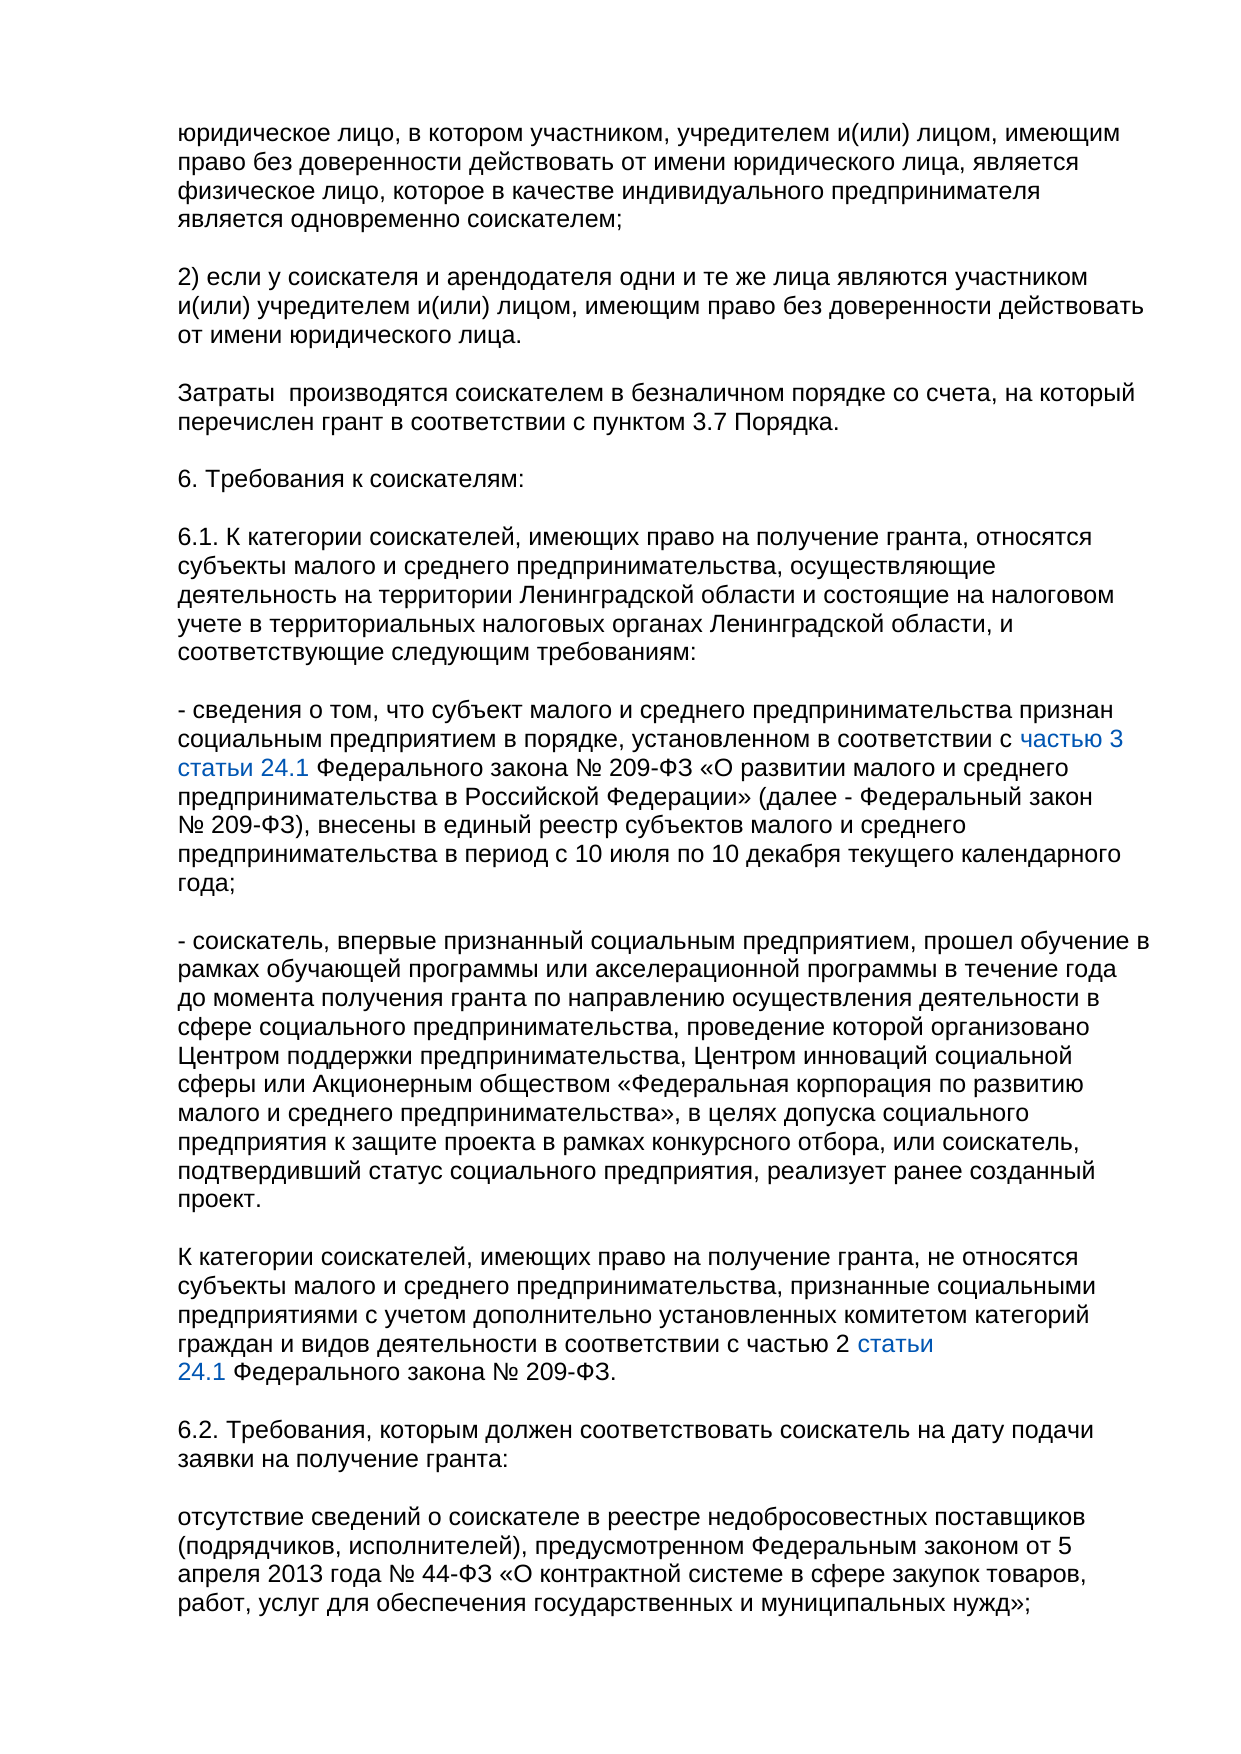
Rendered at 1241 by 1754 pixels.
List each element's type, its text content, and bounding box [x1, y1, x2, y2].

text 6.2. Требования, которым должен соответствовать соискатель на дату подачи заявки на получение гранта: [177, 1415, 1152, 1473]
text 6. Требования к соискателям: [177, 464, 1152, 493]
text - сведения о том, что субъект малого и среднего предпринимательства признан социальным предприятием в порядке, установленном в соответствии с частью 3 статьи 24.1 Федерального закона № 209-ФЗ «О развитии малого и среднего предпринимательства в Российской Федерации» (далее - Федеральный закон № 209-ФЗ), внесены в единый реестр субъектов малого и среднего предпринимательства в период с 10 июля по 10 декабря текущего календарного года; [177, 695, 1152, 896]
text - соискатель, впервые признанный социальным предприятием, прошел обучение в рамках обучающей программы или акселерационной программы в течение года до момента получения гранта по направлению осуществления деятельности в сфере социального предпринимательства, проведение которой организовано Центром поддержки предпринимательства, Центром инноваций социальной сферы или Акционерным обществом «Федеральная корпорация по развитию малого и среднего предпринимательства», в целях допуска социального предприятия к защите проекта в рамках конкурсного отбора, или соискатель, подтвердивший статус социального предприятия, реализует ранее созданный проект. [177, 926, 1152, 1213]
text Затраты производятся соискателем в безналичном порядке со счета, на который перечислен грант в соответствии с пунктом 3.7 Порядка. [177, 378, 1152, 435]
text 2) если у соискателя и арендодателя одни и те же лица являются участником и(или) учредителем и(или) лицом, имеющим право без доверенности действовать от имени юридического лица. [177, 262, 1152, 348]
text отсутствие сведений о соискателе в реестре недобросовестных поставщиков (подрядчиков, исполнителей), предусмотренном Федеральным законом от 5 апреля 2013 года № 44-ФЗ «О контрактной системе в сфере закупок товаров, работ, услуг для обеспечения государственных и муниципальных нужд»; [177, 1502, 1152, 1617]
text 6.1. К категории соискателей, имеющих право на получение гранта, относятся субъекты малого и среднего предпринимательства, осуществляющие деятельность на территории Ленинградской области и состоящие на налоговом учете в территориальных налоговых органах Ленинградской области, и соответствующие следующим требованиям: [177, 522, 1152, 666]
text юридическое лицо, в котором участником, учредителем и(или) лицом, имеющим право без доверенности действовать от имени юридического лица, является физическое лицо, которое в качестве индивидуального предпринимателя является одновременно соискателем; [177, 118, 1152, 233]
text К категории соискателей, имеющих право на получение гранта, не относятся субъекты малого и среднего предпринимательства, признанные социальными предприятиями с учетом дополнительно установленных комитетом категорий граждан и видов деятельности в соответствии с частью 2 статьи 24.1 Федерального закона № 209-ФЗ. [177, 1242, 1152, 1386]
